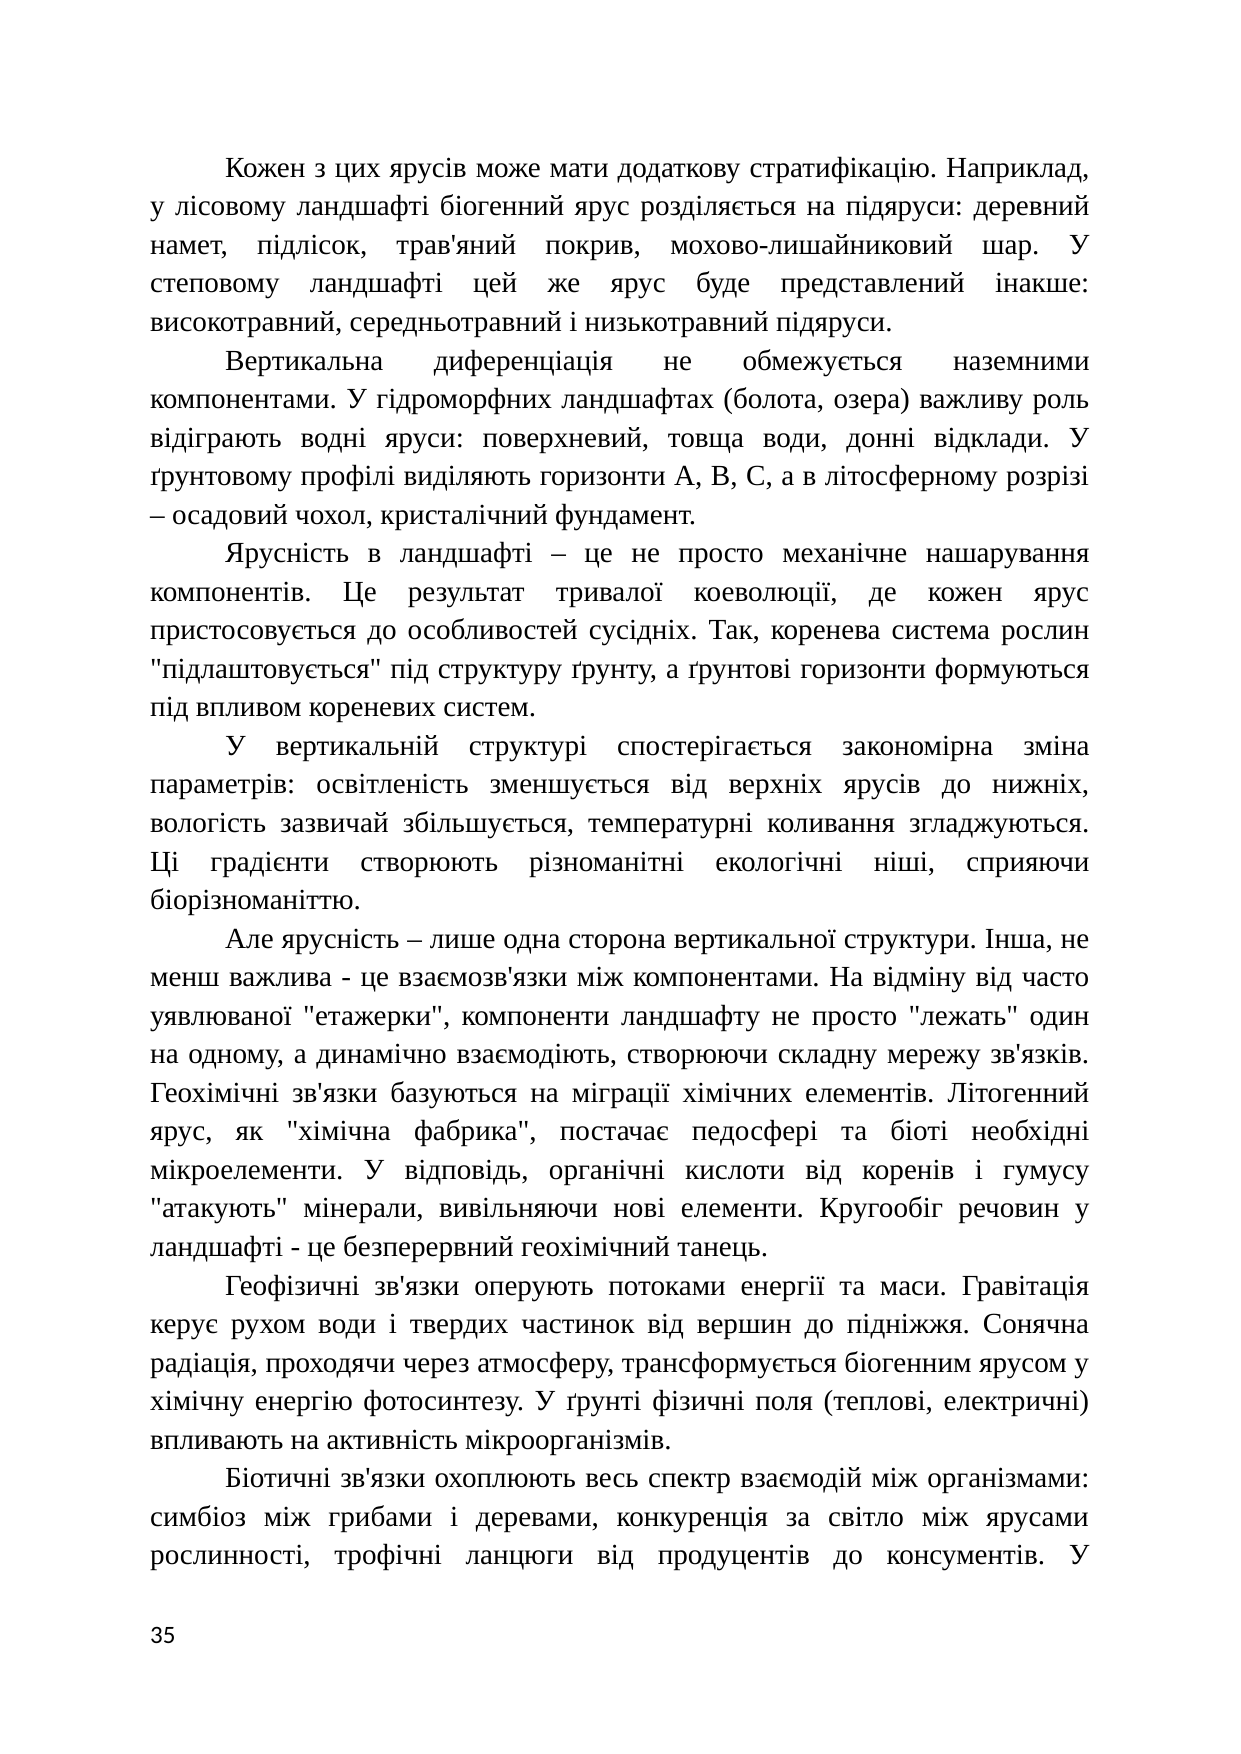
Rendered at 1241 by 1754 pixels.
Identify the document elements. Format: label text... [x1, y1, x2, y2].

text Але ярусність – лише одна сторона вертикальної структури. Інша, не менш важлива - це взаємозв'язки між компонентами. На відміну від часто уявлюваної "етажерки", компоненти ландшафту не просто "лежать" один на одному, а динамічно взаємодіють, створюючи складну мережу зв'язків. Геохімічні зв'язки базуються на міграції хімічних елементів. Літогенний ярус, як "хімічна фабрика", постачає педосфері та біоті необхідні мікроелементи. У відповідь, органічні кислоти від коренів і гумусу "атакують" мінерали, вивільняючи нові елементи. Кругообіг речовин у ландшафті - це безперервний геохімічний танець. [150, 921, 1090, 1263]
text Геофізичні зв'язки оперують потоками енергії та маси. Гравітація керує рухом води і твердих частинок від вершин до підніжжя. Сонячна радіація, проходячи через атмосферу, трансформується біогенним ярусом у хімічну енергію фотосинтезу. У ґрунті фізичні поля (теплові, електричні) впливають на активність мікроорганізмів. [150, 1268, 1090, 1455]
text У вертикальній структурі спостерігається закономірна зміна параметрів: освітленість зменшується від верхніх ярусів до нижніх, вологість зазвичай збільшується, температурні коливання згладжуються. Ці градієнти створюють різноманітні екологічні ніші, сприяючи біорізноманіттю. [150, 728, 1090, 916]
text Кожен з цих ярусів може мати додаткову стратифікацію. Наприклад, у лісовому ландшафті біогенний ярус розділяється на підяруси: деревний намет, підлісок, трав'яний покрив, мохово-лишайниковий шар. У степовому ландшафті цей же ярус буде представлений інакше: високотравний, середньотравний і низькотравний підяруси. [150, 150, 1090, 338]
text Вертикальна диференціація не обмежується наземними компонентами. У гідроморфних ландшафтах (болота, озера) важливу роль відіграють водні яруси: поверхневий, товща води, донні відклади. У ґрунтовому профілі виділяють горизонти A, B, C, а в літосферному розрізі – осадовий чохол, кристалічний фундамент. [150, 343, 1090, 530]
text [150, 1460, 1090, 1571]
text Ярусність в ландшафті – це не просто механічне нашарування компонентів. Це результат тривалої коеволюції, де кожен ярус пристосовується до особливостей сусідніх. Так, коренева система рослин "підлаштовується" під структуру ґрунту, а ґрунтові горизонти формуються під впливом кореневих систем. [150, 535, 1090, 723]
